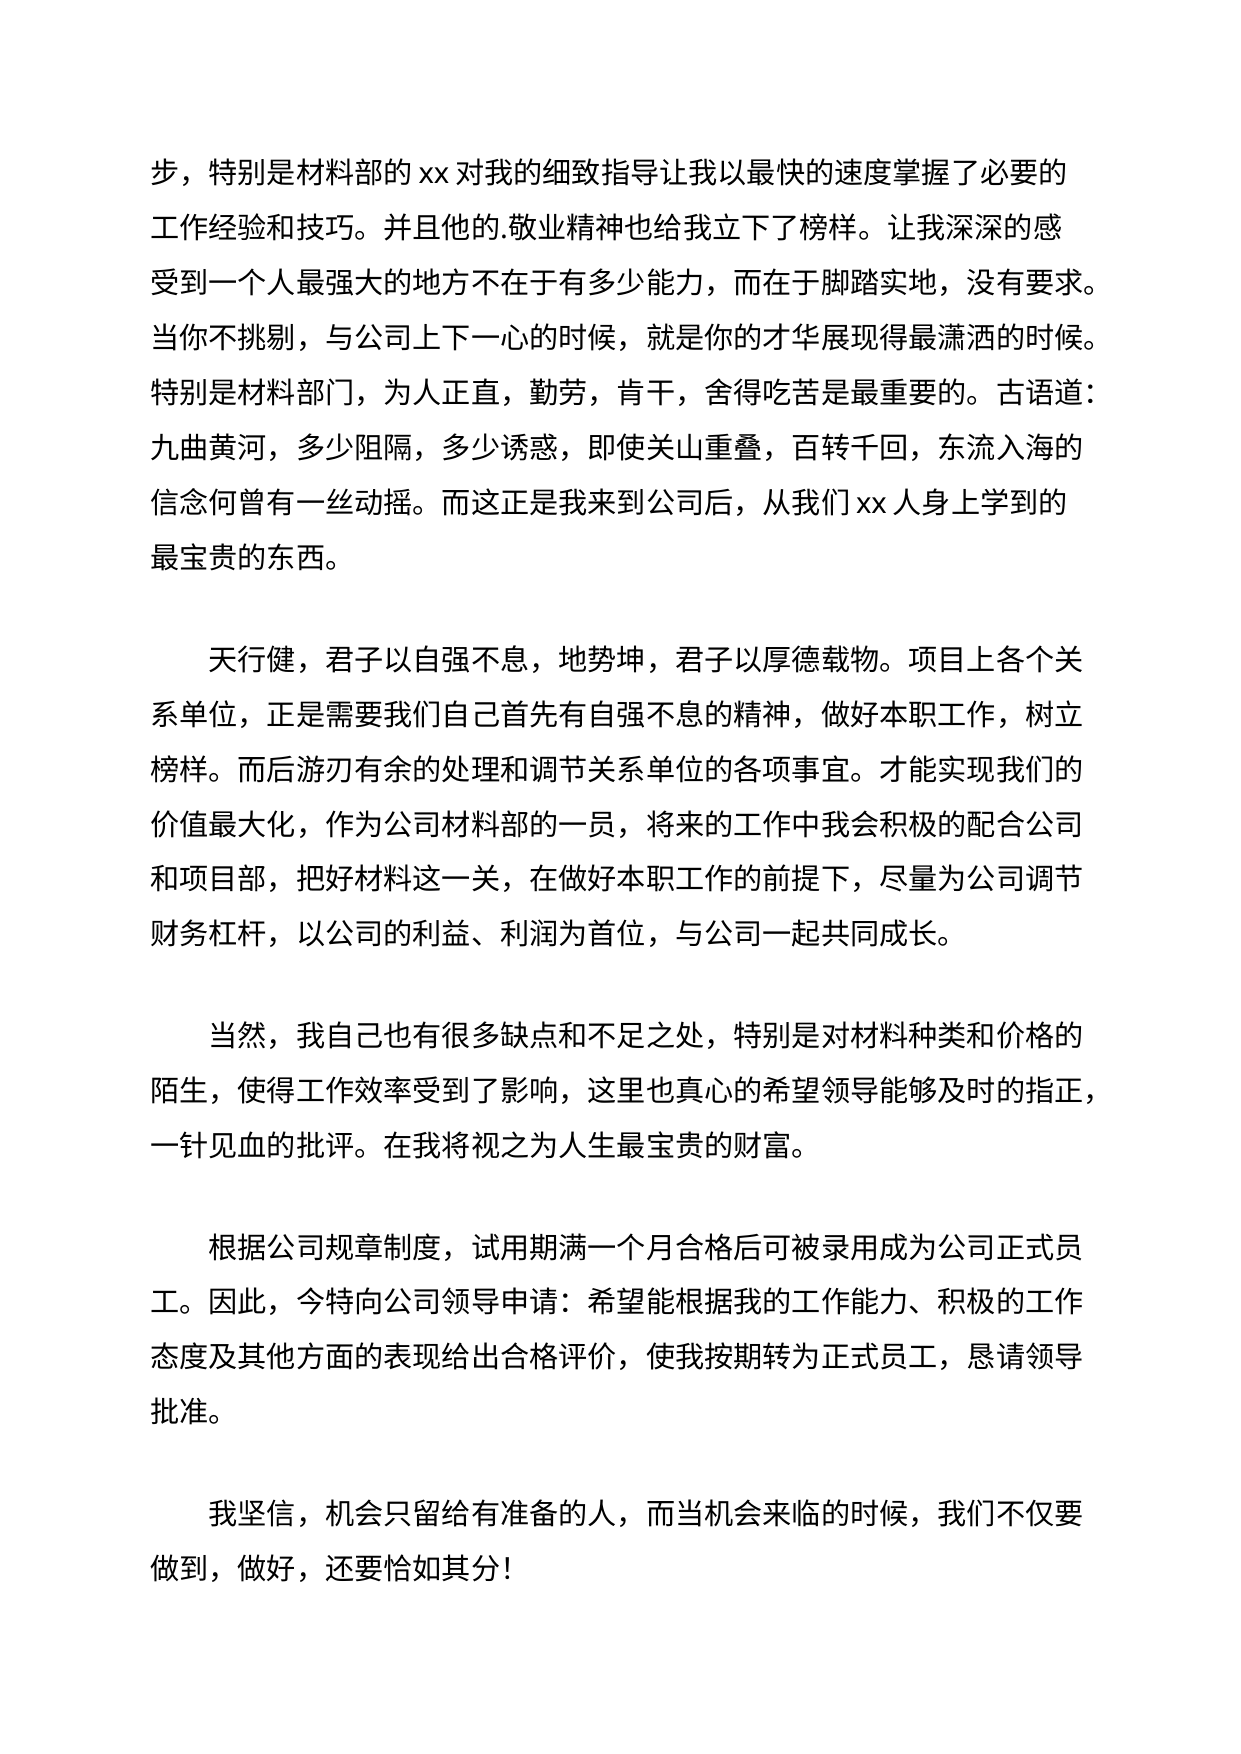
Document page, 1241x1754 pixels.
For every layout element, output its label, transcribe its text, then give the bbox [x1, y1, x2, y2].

text 根据公司规章制度，试用期满一个月合格后可被录用成为公司正式员工。因此，今特向公司领导申请：希望能根据我的工作能力、积极的工作态度及其他方面的表现给出合格评价，使我按期转为正式员工，恳请领导批准。 [150, 1224, 1090, 1431]
text 当然，我自己也有很多缺点和不足之处，特别是对材料种类和价格的陌生，使得工作效率受到了影响，这里也真心的希望领导能够及时的指正，一针见血的批评。在我将视之为人生最宝贵的财富。 [150, 1013, 1090, 1165]
text 我坚信，机会只留给有准备的人，而当机会来临的时候，我们不仅要做到，做好，还要恰如其分！ [150, 1491, 1090, 1588]
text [150, 150, 1090, 577]
text 天行健，君子以自强不息，地势坤，君子以厚德载物。项目上各个关系单位，正是需要我们自己首先有自强不息的精神，做好本职工作，树立榜样。而后游刃有余的处理和调节关系单位的各项事宜。才能实现我们的价值最大化，作为公司材料部的一员，将来的工作中我会积极的配合公司和项目部，把好材料这一关，在做好本职工作的前提下，尽量为公司调节财务杠杆，以公司的利益、利润为首位，与公司一起共同成长。 [150, 636, 1090, 953]
